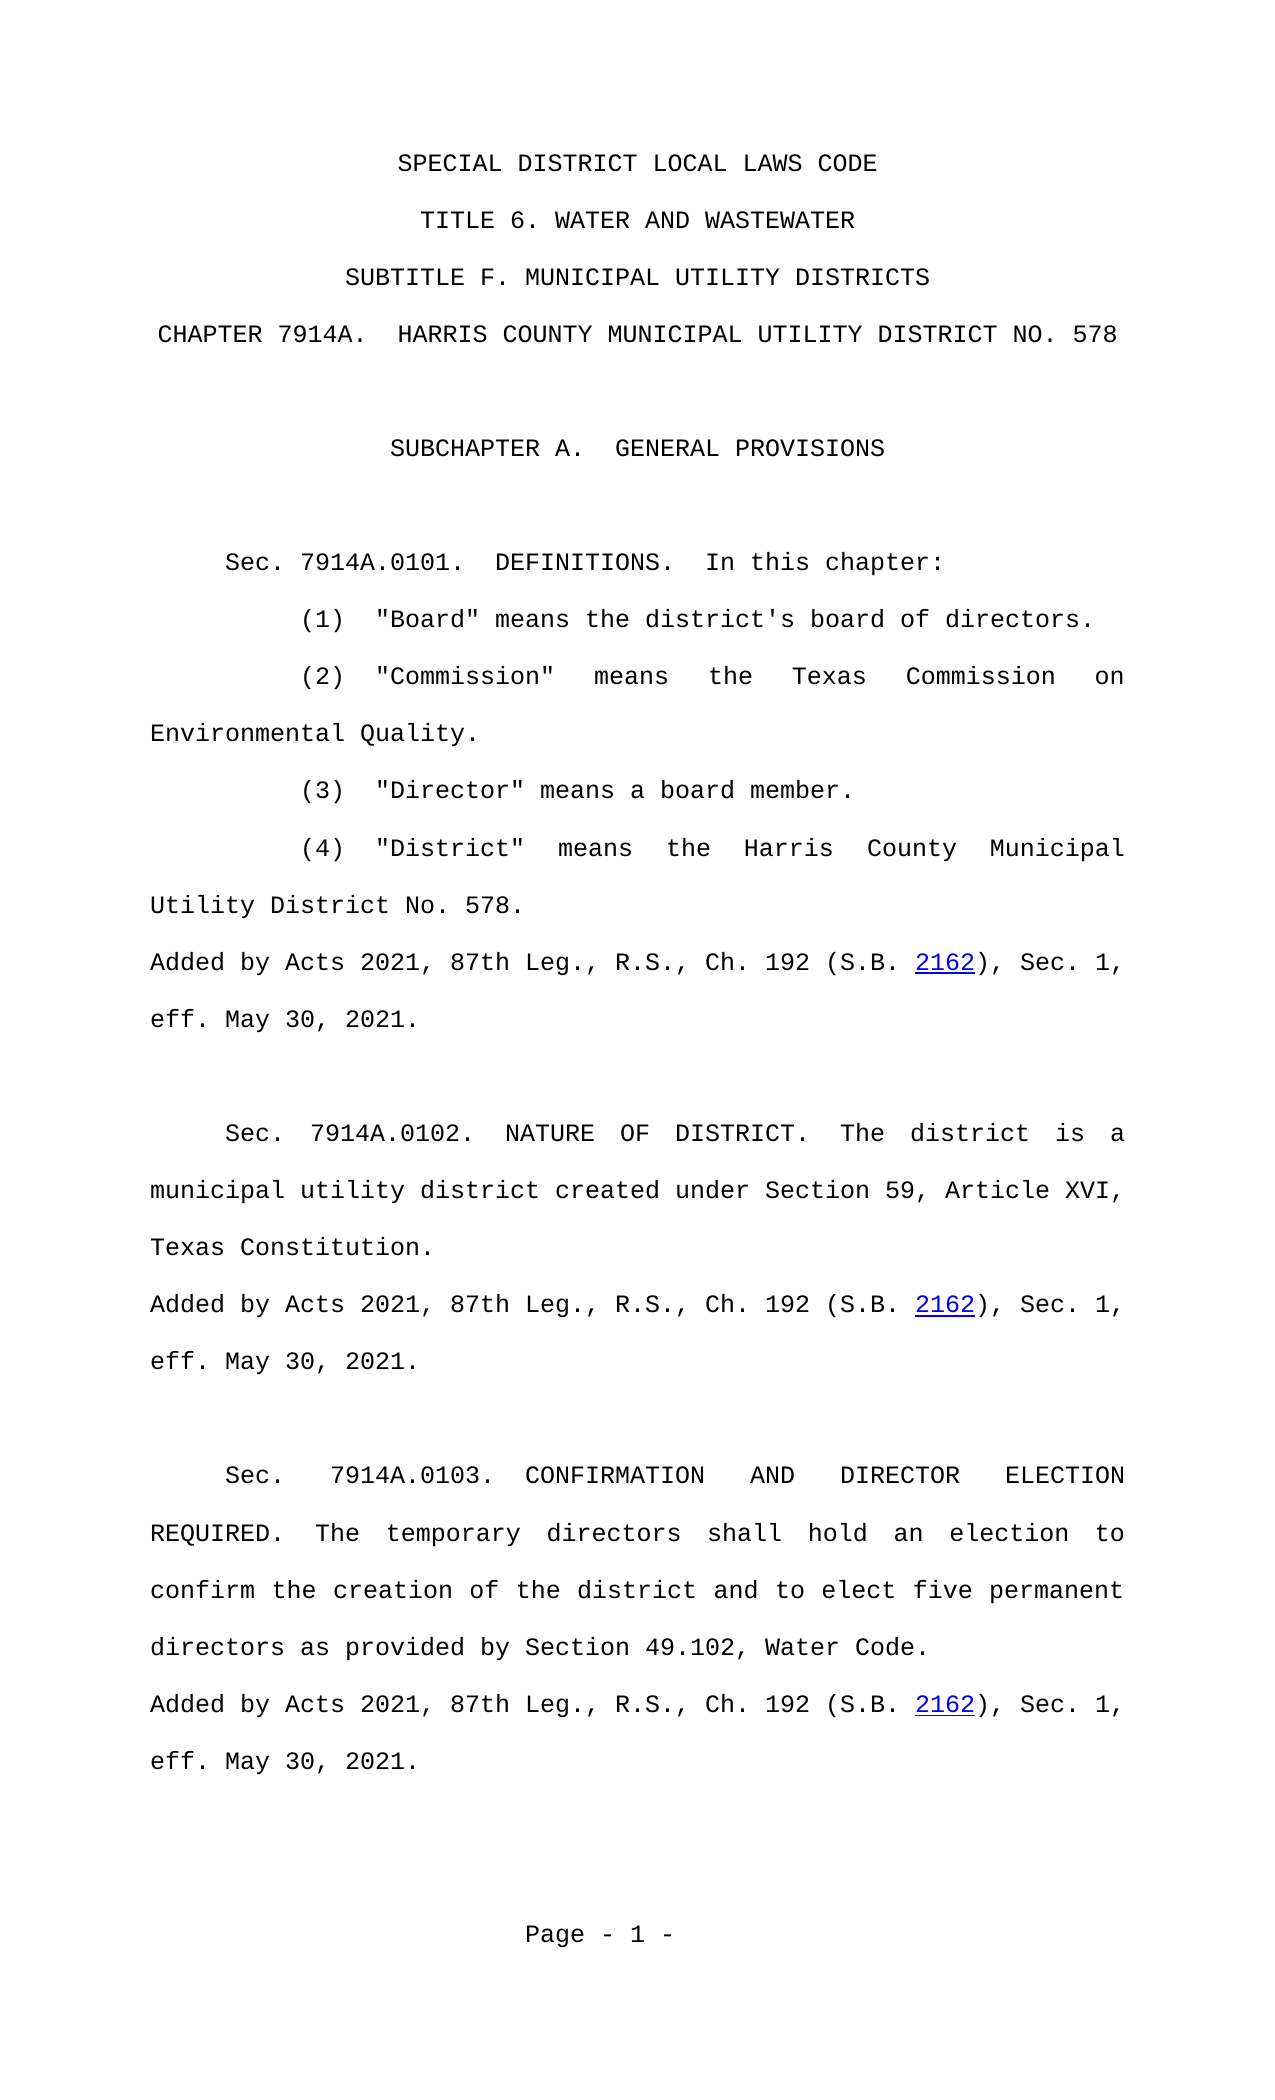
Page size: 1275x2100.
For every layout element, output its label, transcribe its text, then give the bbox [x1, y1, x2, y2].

text Sec. 7914A.0103. CONFIRMATION AND DIRECTOR ELECTION REQUIRED. The temporary directors shall hold an election to confirm the creation of the district and to elect five permanent directors as provided by Section 49.102, Water Code. [150, 1463, 1125, 1663]
text Added by Acts 2021, 87th Leg., R.S., Ch. 192 (S.B. 2162), Sec. 1, eff. May 30, 2021. [150, 1292, 1125, 1377]
text CHAPTER 7914A. HARRIS COUNTY MUNICIPAL UTILITY DISTRICT NO. 578 [150, 321, 1125, 350]
text (2) "Commission" means the Texas Commission on Environmental Quality. [150, 664, 1125, 749]
text Sec. 7914A.0101. DEFINITIONS. In this chapter: [150, 549, 1125, 578]
text (1) "Board" means the district's board of directors. [150, 607, 1125, 635]
text Added by Acts 2021, 87th Leg., R.S., Ch. 192 (S.B. 2162), Sec. 1, eff. May 30, 2021. [150, 1691, 1125, 1777]
text (4) "District" means the Harris County Municipal Utility District No. 578. [150, 835, 1125, 921]
text Added by Acts 2021, 87th Leg., R.S., Ch. 192 (S.B. 2162), Sec. 1, eff. May 30, 2021. [150, 949, 1125, 1035]
text SUBTITLE F. MUNICIPAL UTILITY DISTRICTS [150, 264, 1125, 293]
text Sec. 7914A.0102. NATURE OF DISTRICT. The district is a municipal utility district created under Section 59, Article XVI, Texas Constitution. [150, 1120, 1125, 1263]
text SUBCHAPTER A. GENERAL PROVISIONS [150, 435, 1125, 464]
text (3) "Director" means a board member. [150, 778, 1125, 806]
text SPECIAL DISTRICT LOCAL LAWS CODE [150, 150, 1125, 178]
text TITLE 6. WATER AND WASTEWATER [150, 207, 1125, 236]
